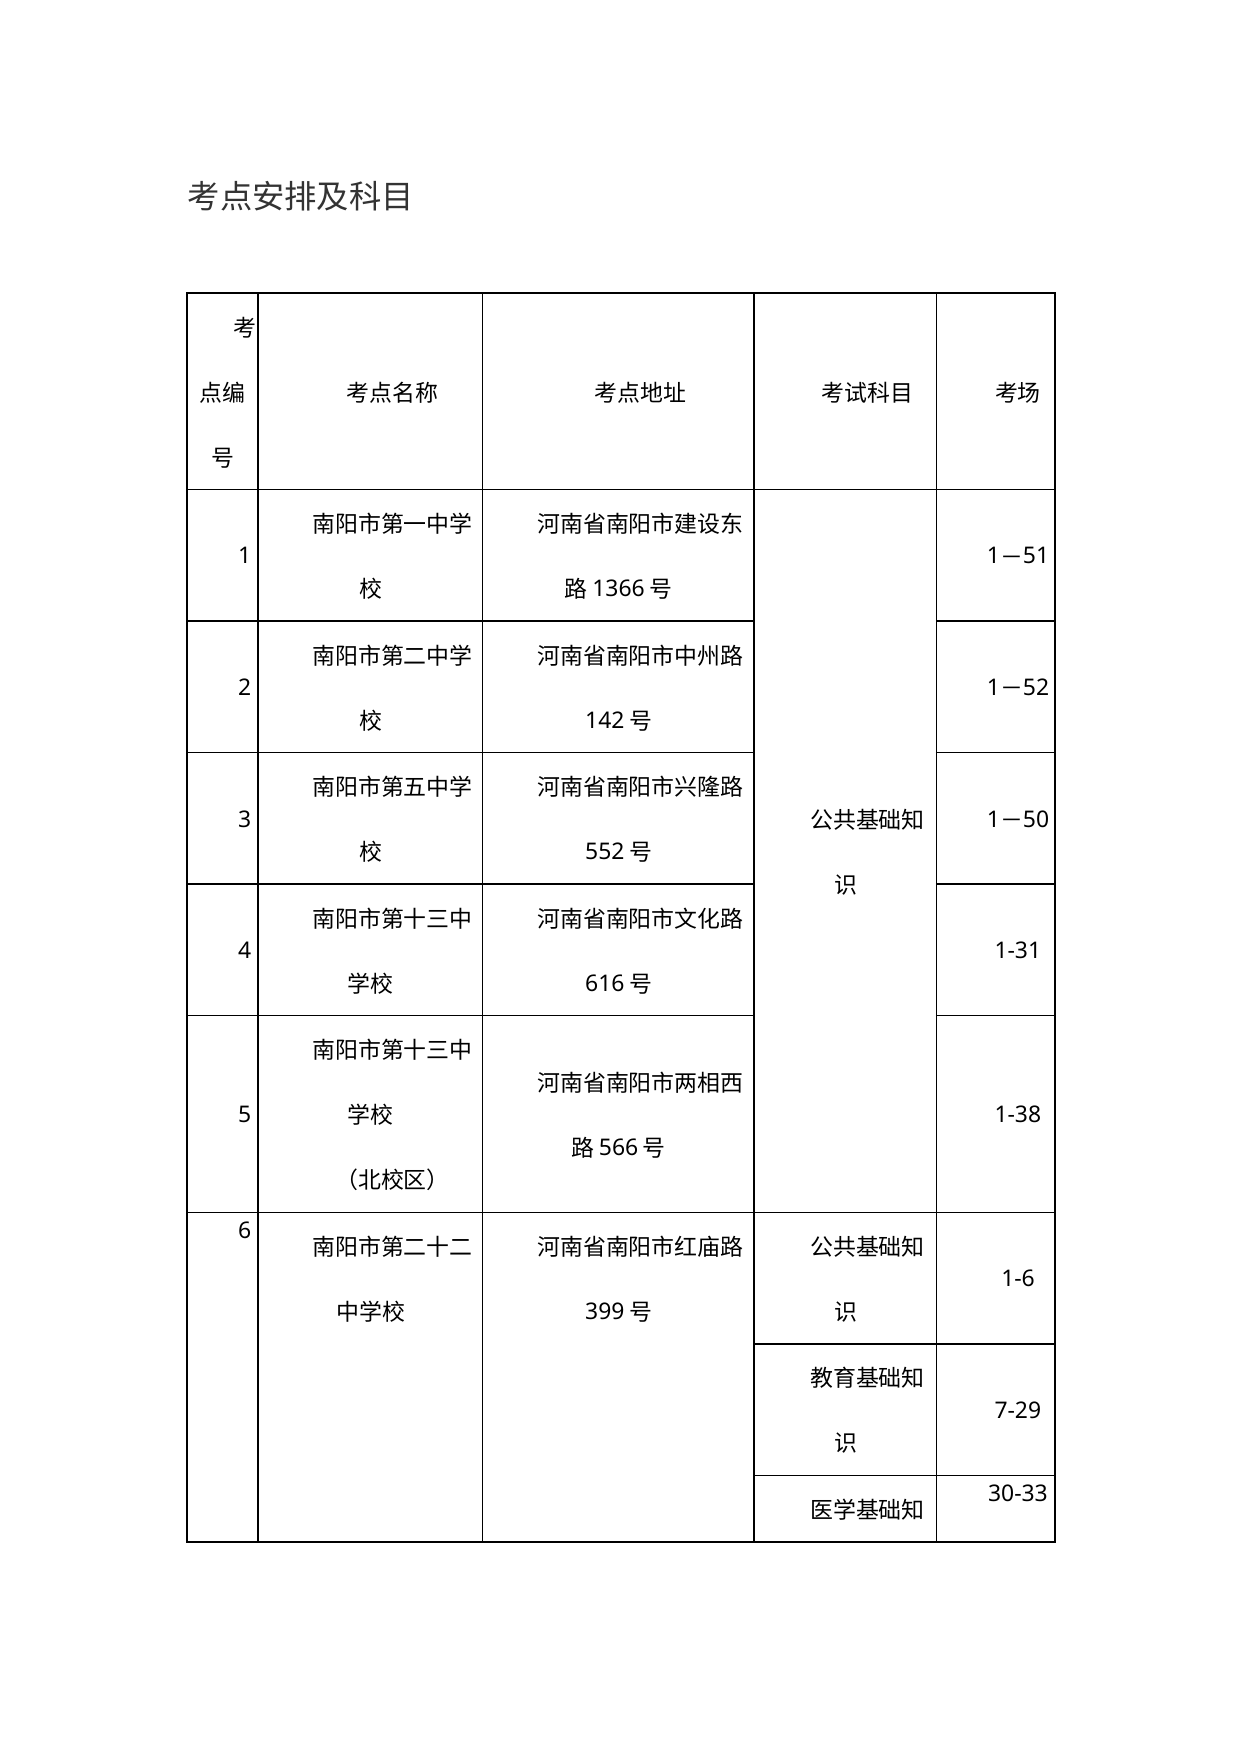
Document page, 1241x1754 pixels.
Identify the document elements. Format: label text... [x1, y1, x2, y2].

table_header 考场 [937, 294, 1054, 488]
text 考点安排及科目 [187, 162, 1053, 227]
table_cell 南阳市第一中学校 [259, 490, 482, 620]
table_cell 2 [188, 622, 257, 752]
table_cell 5 [188, 1016, 257, 1211]
table_cell 南阳市第二十二中学校 [259, 1213, 482, 1541]
table_cell 1-31 [937, 885, 1054, 1015]
table_header 考点名称 [259, 294, 482, 488]
table_cell 南阳市第五中学校 [259, 753, 482, 883]
table_cell 公共基础知识 [755, 1213, 936, 1343]
table_cell 河南省南阳市文化路616号 [483, 885, 753, 1015]
table_cell 河南省南阳市建设东路1366号 [483, 490, 753, 620]
table_cell 1－50 [937, 753, 1054, 883]
table_cell 1 [188, 490, 257, 620]
table_cell 1-38 [937, 1016, 1054, 1211]
table_cell 河南省南阳市两相西路566号 [483, 1016, 753, 1211]
table_header 考点地址 [483, 294, 753, 488]
table_cell 南阳市第十三中学校 [259, 885, 482, 1015]
table_cell 教育基础知识 [755, 1345, 936, 1474]
table_cell 7-29 [937, 1345, 1054, 1474]
table_cell 1－51 [937, 490, 1054, 620]
table_cell 南阳市第二中学校 [259, 622, 482, 752]
table_cell 医学基础知识 [755, 1476, 936, 1541]
table_cell 30-33 [937, 1476, 1054, 1541]
table_cell 河南省南阳市中州路142号 [483, 622, 753, 752]
table_header 考试科目 [755, 294, 936, 488]
table_cell 河南省南阳市兴隆路552号 [483, 753, 753, 883]
table_cell 6 [188, 1213, 257, 1541]
table_header 考点编号 [188, 294, 257, 488]
table_cell 4 [188, 885, 257, 1015]
table_cell 3 [188, 753, 257, 883]
table_cell 1-6 [937, 1213, 1054, 1343]
table_cell 公共基础知识 [755, 490, 936, 1211]
table_cell 南阳市第十三中学校 （北校区） [259, 1016, 482, 1211]
table_cell 河南省南阳市红庙路399号 [483, 1213, 753, 1541]
table_cell 1－52 [937, 622, 1054, 752]
